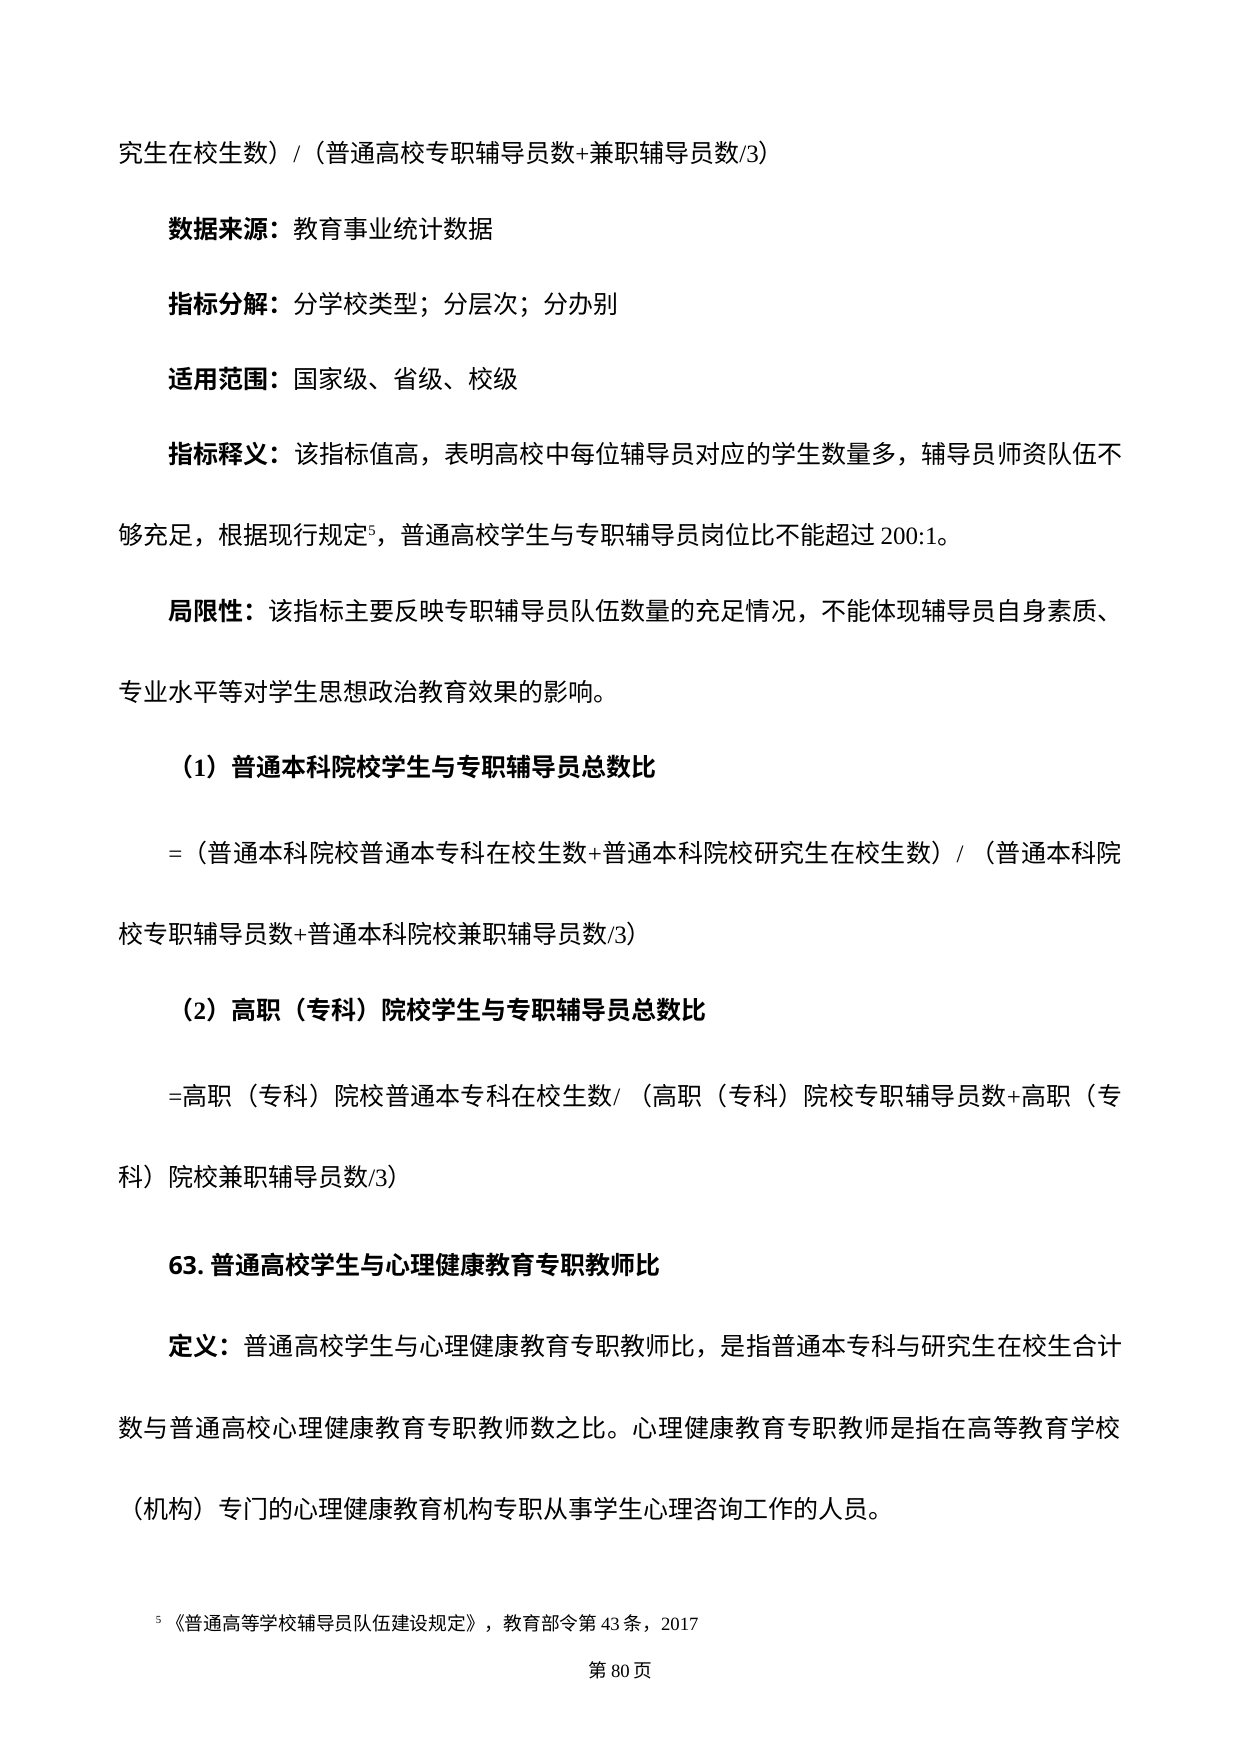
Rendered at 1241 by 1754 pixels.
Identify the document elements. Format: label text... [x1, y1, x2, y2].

text 数据来源：教育事业统计数据 [118, 193, 1122, 261]
text =高职（专科）院校普通本专科在校生数/ （高职（专科）院校专职辅导员数+高职（专科）院校兼职辅导员数/3） [118, 1060, 1122, 1210]
text 局限性：该指标主要反映专职辅导员队伍数量的充足情况，不能体现辅导员自身素质、专业水平等对学生思想政治教育效果的影响。 [118, 575, 1122, 724]
text 指标分解：分学校类型；分层次；分办别 [118, 268, 1122, 336]
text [118, 118, 1122, 186]
text 定义：普通高校学生与心理健康教育专职教师比，是指普通本专科与研究生在校生合计数与普通高校心理健康教育专职教师数之比。心理健康教育专职教师是指在高等教育学校（机构）专门的心理健康教育机构专职从事学生心理咨询工作的人员。 [118, 1311, 1122, 1542]
text =（普通本科院校普通本专科在校生数+普通本科院校研究生在校生数）/ （普通本科院校专职辅导员数+普通本科院校兼职辅导员数/3） [118, 818, 1122, 967]
subtitle （2）高职（专科）院校学生与专职辅导员总数比 [118, 974, 1122, 1042]
text 适用范围：国家级、省级、校级 [118, 343, 1122, 411]
text 指标释义：该指标值高，表明高校中每位辅导员对应的学生数量多，辅导员师资队伍不够充足，根据现行规定，普通高校学生与专职辅导员岗位比不能超过200:1。 [118, 418, 1122, 568]
subtitle （1）普通本科院校学生与专职辅导员总数比 [118, 732, 1122, 799]
subtitle 63. 普通高校学生与心理健康教育专职教师比 [118, 1229, 1122, 1297]
